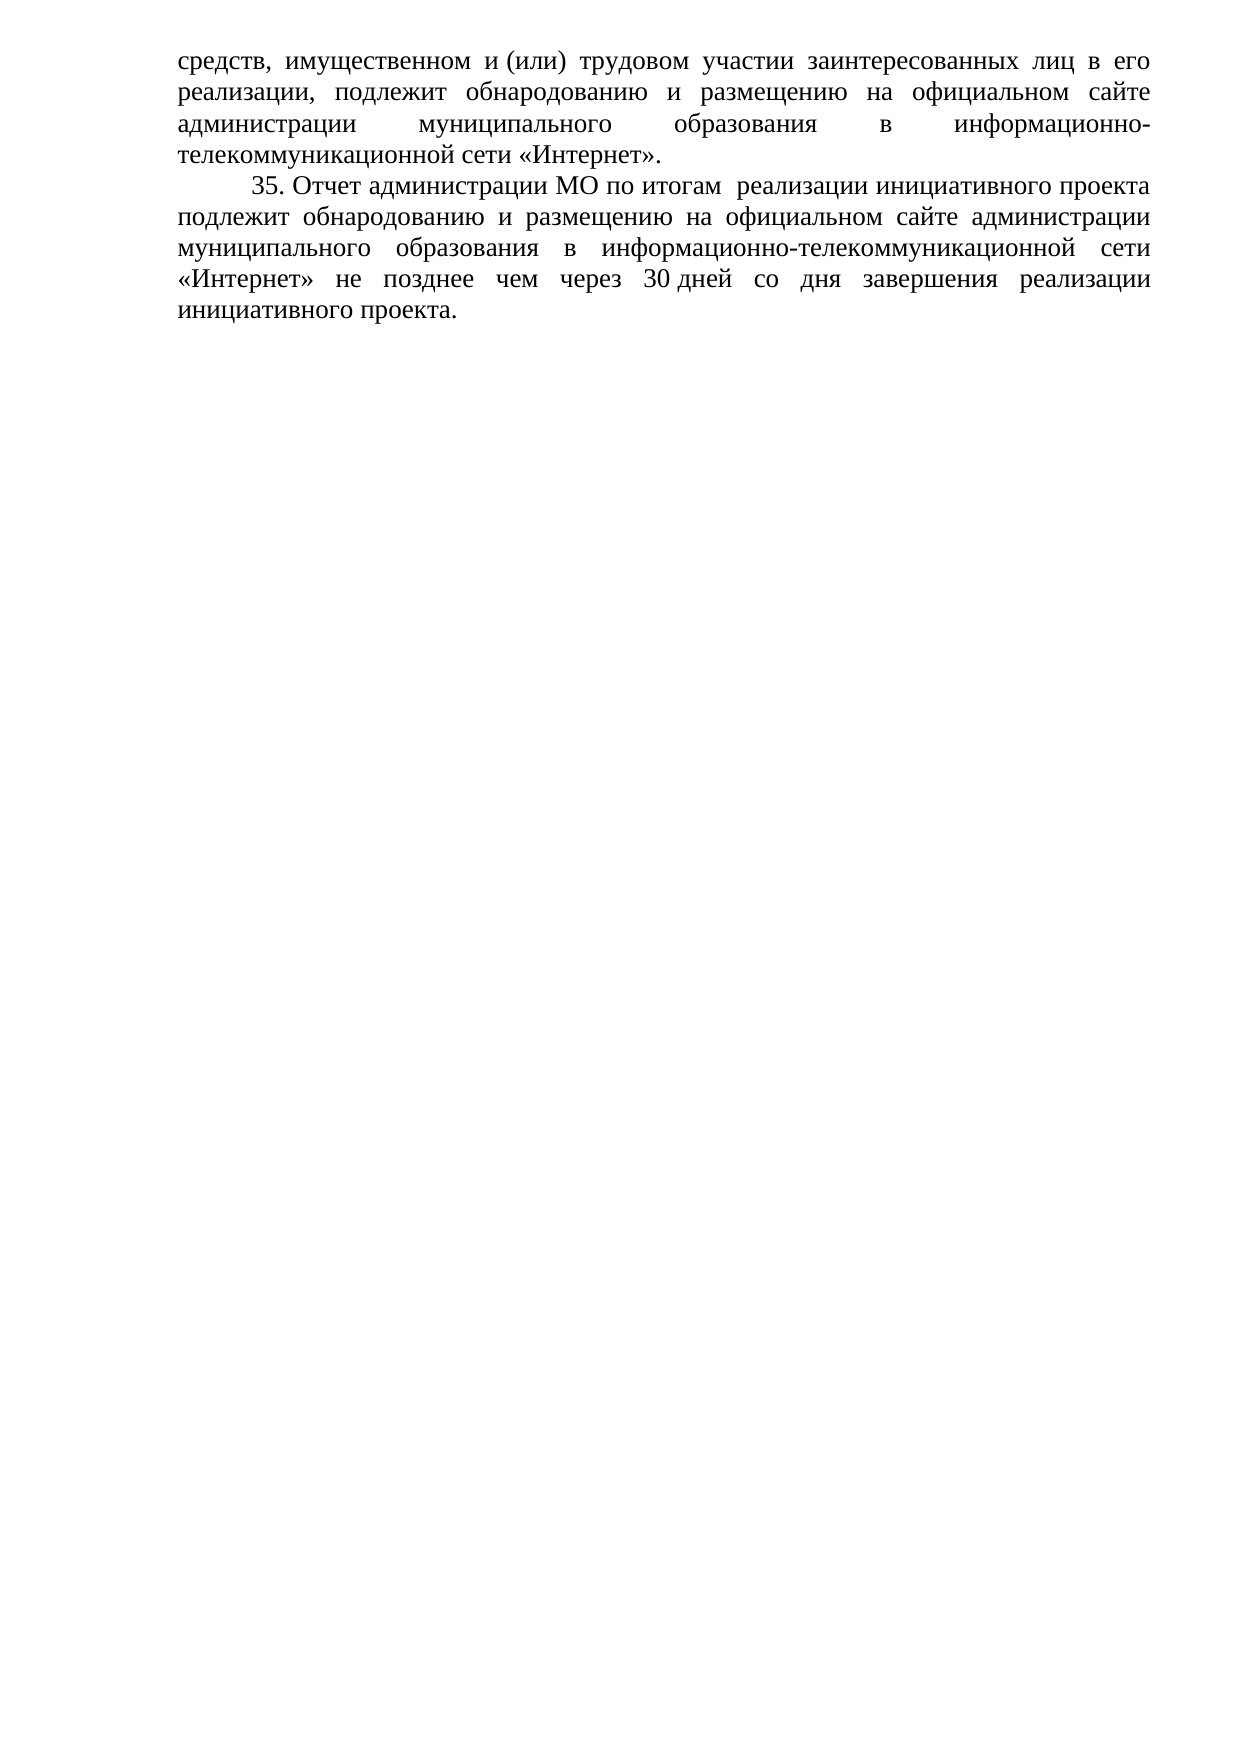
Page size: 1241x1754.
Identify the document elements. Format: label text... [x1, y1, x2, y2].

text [177, 44, 1152, 169]
text 35. Отчет администрации МО по итогам реализации инициативного проекта подлежит обнародованию и размещению на официальном сайте администрации муниципального образования в информационно-телекоммуникационной сети «Интернет» не позднее чем через 30 дней со дня завершения реализации инициативного проекта. [177, 169, 1152, 325]
